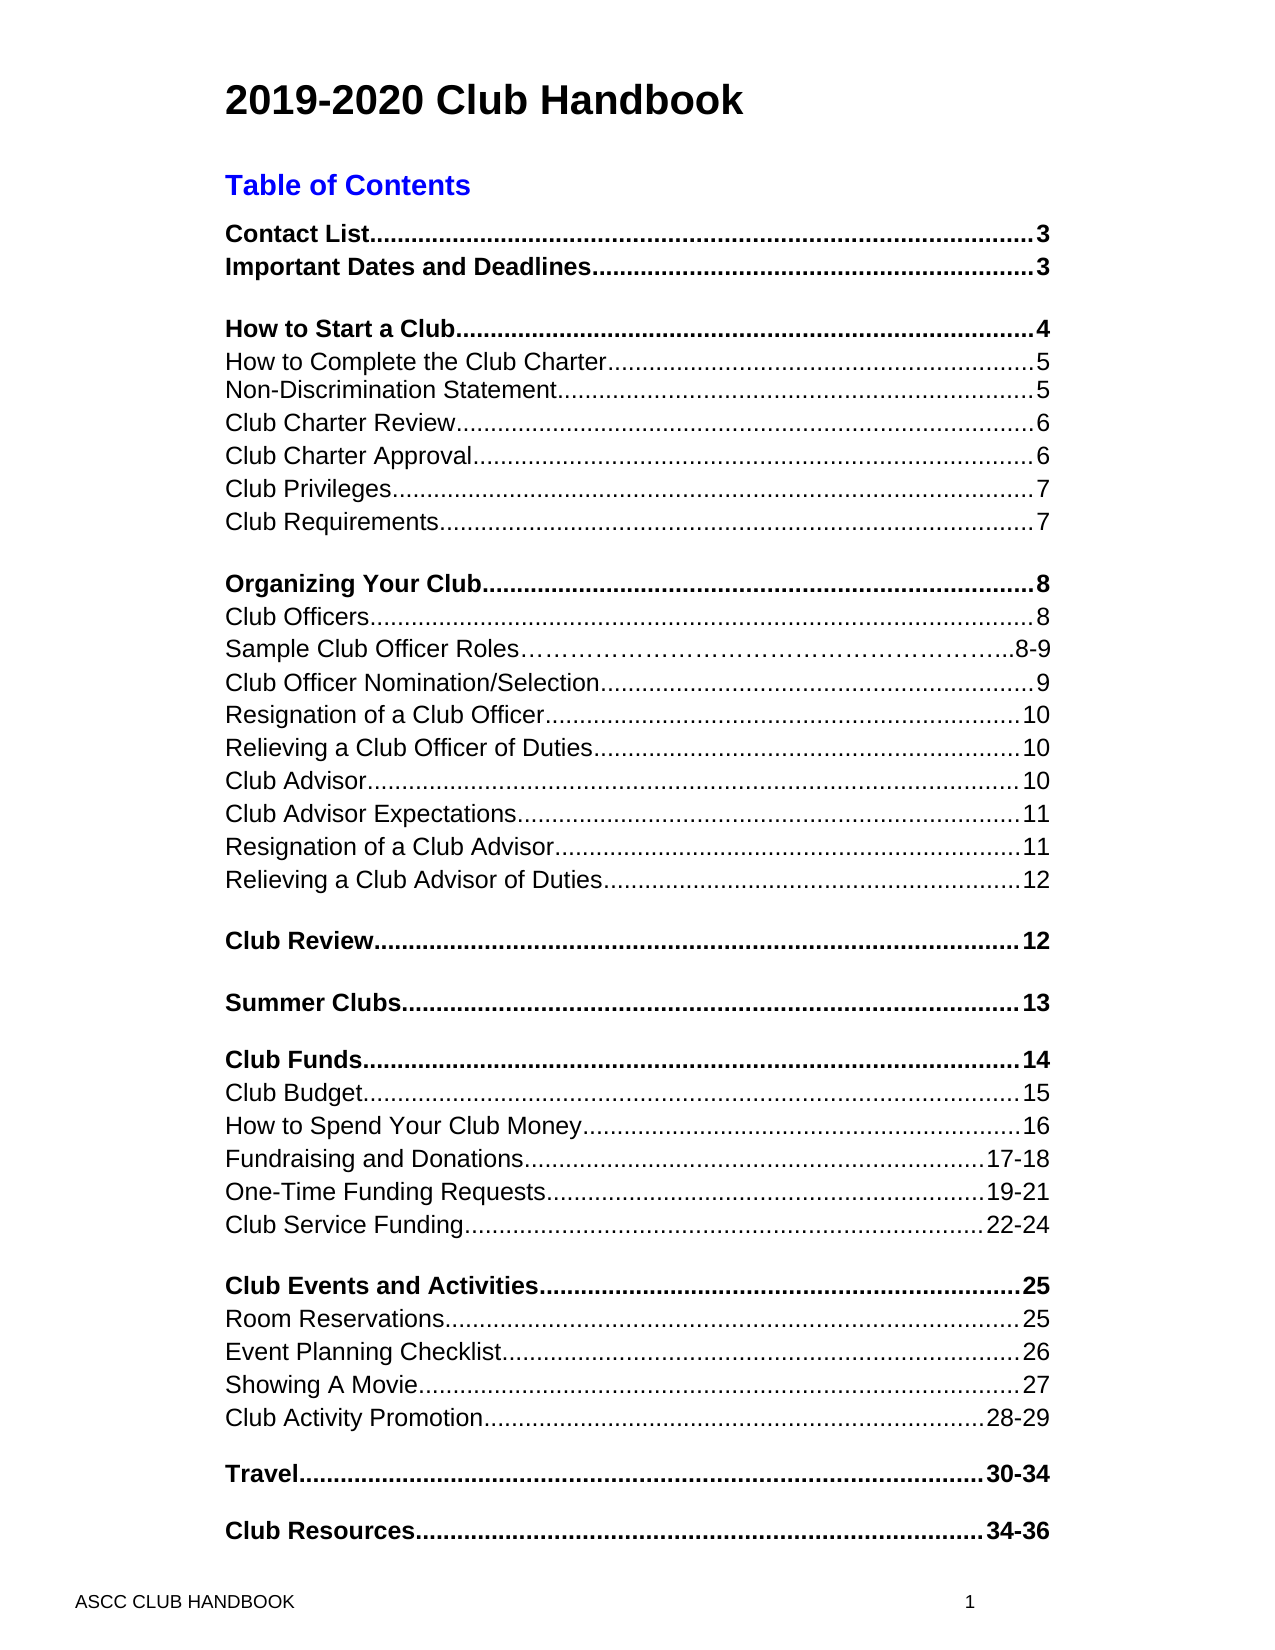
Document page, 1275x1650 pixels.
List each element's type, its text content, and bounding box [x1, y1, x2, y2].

text Travel 30-34 [75, 1459, 1200, 1512]
text Room Reservations 25 [187, 1304, 1200, 1333]
text Club Advisor Expectations 11 [75, 799, 1200, 828]
text One-Time Funding Requests 19-21 [75, 1177, 1200, 1206]
text Club Charter Approval 6 [75, 441, 1200, 470]
text Organizing Your Club 8 [225, 540, 1200, 597]
text Club Officers 8 [75, 602, 1200, 630]
text Resignation of a Club Officer 10 [75, 701, 1200, 729]
text Club Privileges 7 [187, 474, 1200, 503]
text Relieving a Club Advisor of Duties 12 [75, 865, 1200, 894]
text Club Activity Promotion 28-29 [187, 1403, 1200, 1455]
text Club Events and Activities 25 [187, 1271, 1200, 1300]
text Club Resources 34-36 [75, 1516, 1200, 1545]
text Fundraising and Donations 17-18 [75, 1144, 1200, 1173]
text How to Complete the Club Charter 5 Non-Discrimination Statement 5 [75, 347, 1200, 404]
text How to Start a Club 4 [225, 285, 1200, 342]
text Important Dates and Deadlines 3 [75, 252, 1200, 281]
text Resignation of a Club Advisor 11 [75, 832, 1200, 861]
text Contact List 3 [75, 219, 1200, 248]
text Club Budget 15 [75, 1078, 1200, 1107]
text Summer Clubs 13 Club Funds 14 [225, 959, 1200, 1074]
text Showing A Movie 27 [187, 1370, 1200, 1398]
text Club Review 12 [75, 926, 1200, 955]
text How to Spend Your Club Money 16 [75, 1111, 1200, 1140]
text Relieving a Club Officer of Duties 10 [75, 733, 1200, 762]
text Event Planning Checklist 26 [187, 1337, 1200, 1366]
text Club Officer Nomination/Selection 9 [75, 667, 1200, 696]
text Club Service Funding 22-24 [75, 1210, 1200, 1239]
text Club Advisor 10 [75, 766, 1200, 795]
text Sample Club Officer Roles…………………………………………………...8-9 [112, 634, 1200, 663]
text Club Requirements 7 [75, 507, 1200, 536]
text Club Charter Review 6 [75, 408, 1200, 437]
text 2019-2020 Club Handbook [187, 75, 1200, 123]
text Table of Contents [225, 134, 975, 202]
